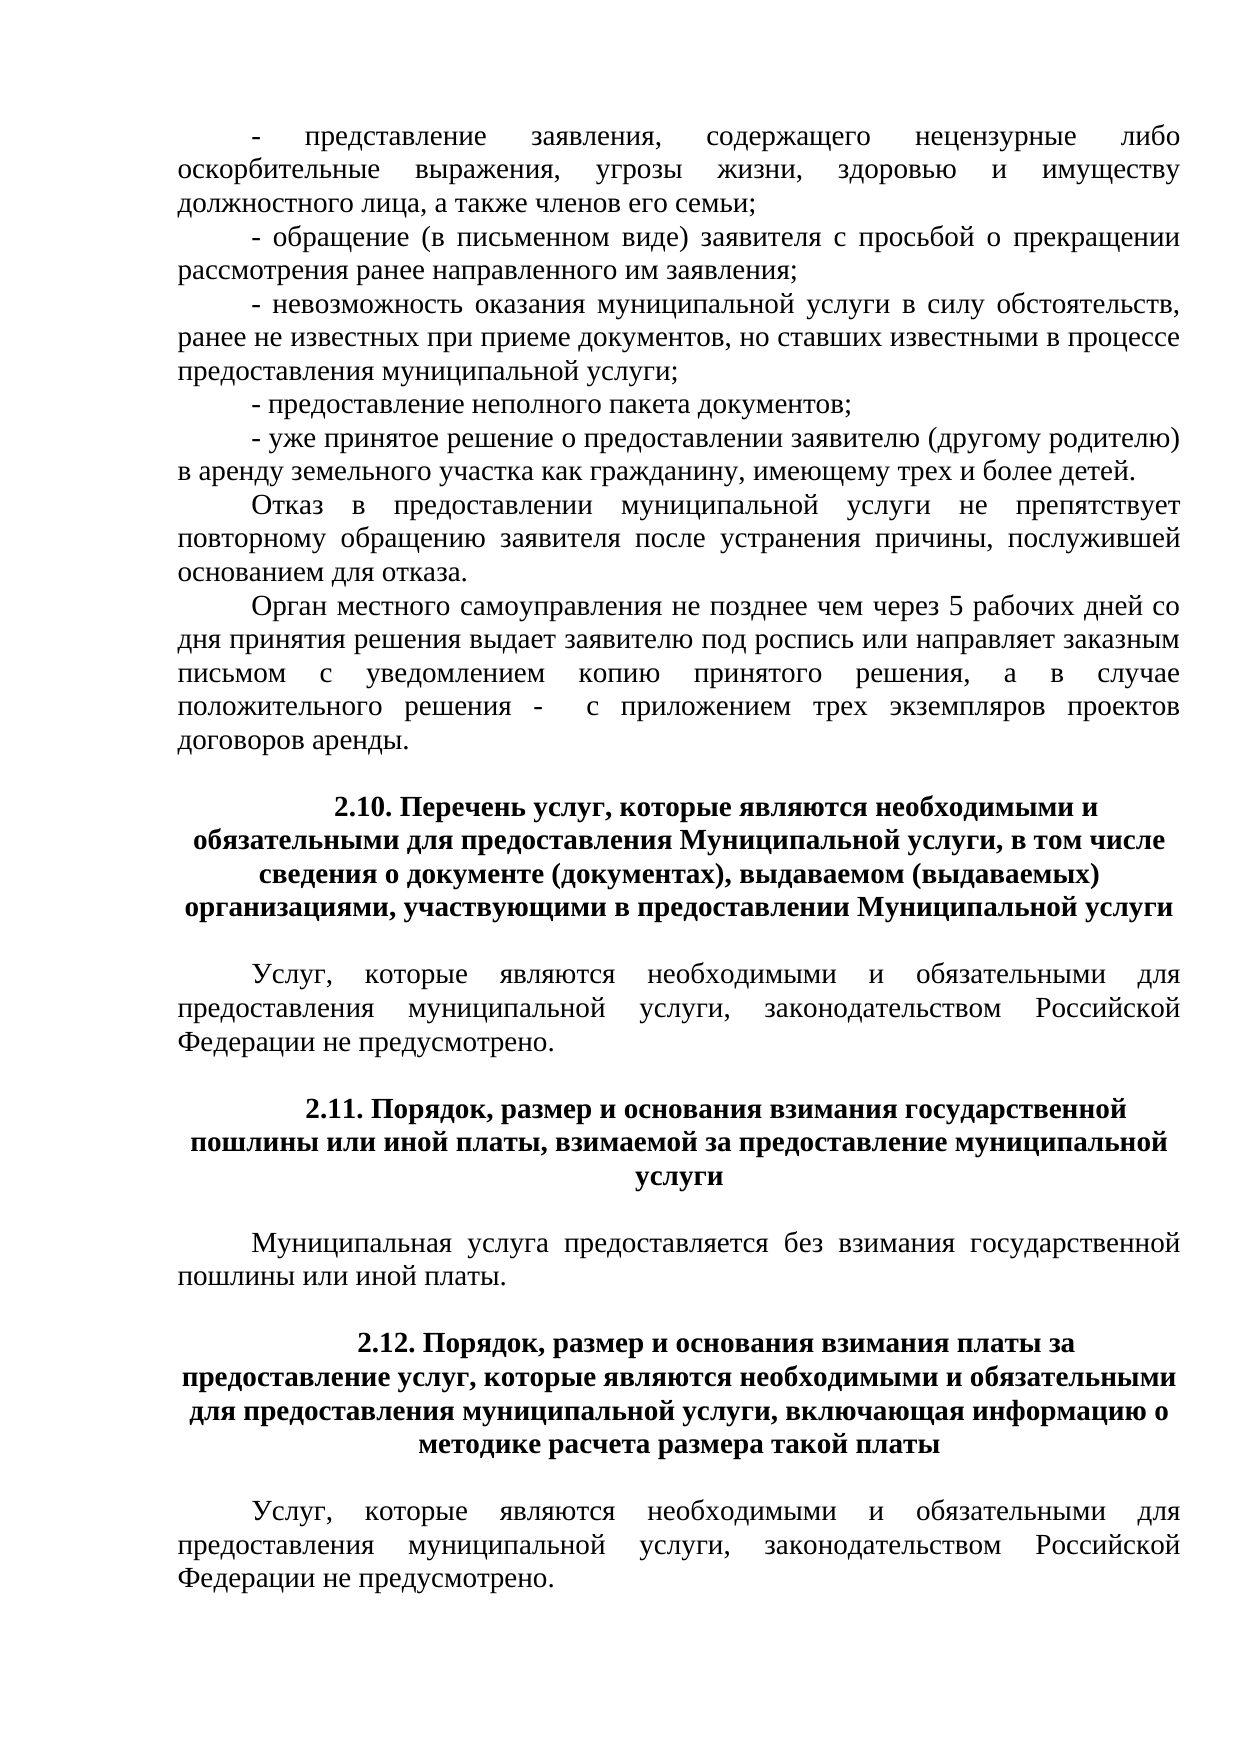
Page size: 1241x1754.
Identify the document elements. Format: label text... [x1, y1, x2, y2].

text Услуг, которые являются необходимыми и обязательными для предоставления муниципальной услуги, законодательством Российской Федерации не предусмотрено. [177, 1493, 1181, 1594]
text - представление заявления, содержащего нецензурные либо оскорбительные выражения, угрозы жизни, здоровью и имуществу должностного лица, а также членов его семьи; [177, 118, 1181, 219]
text 2.12. Порядок, размер и основания взимания платы за предоставление услуг, которые являются необходимыми и обязательными для предоставления муниципальной услуги, включающая информацию о методике расчета размера такой платы [177, 1326, 1181, 1460]
text Отказ в предоставлении муниципальной услуги не препятствует повторному обращению заявителя после устранения причины, послужившей основанием для отказа. [177, 487, 1181, 588]
text Орган местного самоуправления не позднее чем через 5 рабочих дней со дня принятия решения выдает заявителю под роспись или направляет заказным письмом с уведомлением копию принятого решения, а в случае положительного решения - с приложением трех экземпляров проектов договоров аренды. [177, 588, 1181, 755]
text - предоставление неполного пакета документов; [177, 386, 1181, 420]
text - невозможность оказания муниципальной услуги в силу обстоятельств, ранее не известных при приеме документов, но ставших известными в процессе предоставления муниципальной услуги; [177, 286, 1181, 386]
text Муниципальная услуга предоставляется без взимания государственной пошлины или иной платы. [177, 1225, 1181, 1292]
text - обращение (в письменном виде) заявителя с просьбой о прекращении рассмотрения ранее направленного им заявления; [177, 219, 1181, 286]
text - уже принятое решение о предоставлении заявителю (другому родителю) в аренду земельного участка как гражданину, имеющему трех и более детей. [177, 420, 1181, 487]
text Услуг, которые являются необходимыми и обязательными для предоставления муниципальной услуги, законодательством Российской Федерации не предусмотрено. [177, 957, 1181, 1057]
text 2.11. Порядок, размер и основания взимания государственной пошлины или иной платы, взимаемой за предоставление муниципальной услуги [177, 1091, 1181, 1191]
text 2.10. Перечень услуг, которые являются необходимыми и обязательными для предоставления Муниципальной услуги, в том числе сведения о документе (документах), выдаваемом (выдаваемых) организациями, участвующими в предоставлении Муниципальной услуги [177, 789, 1181, 923]
